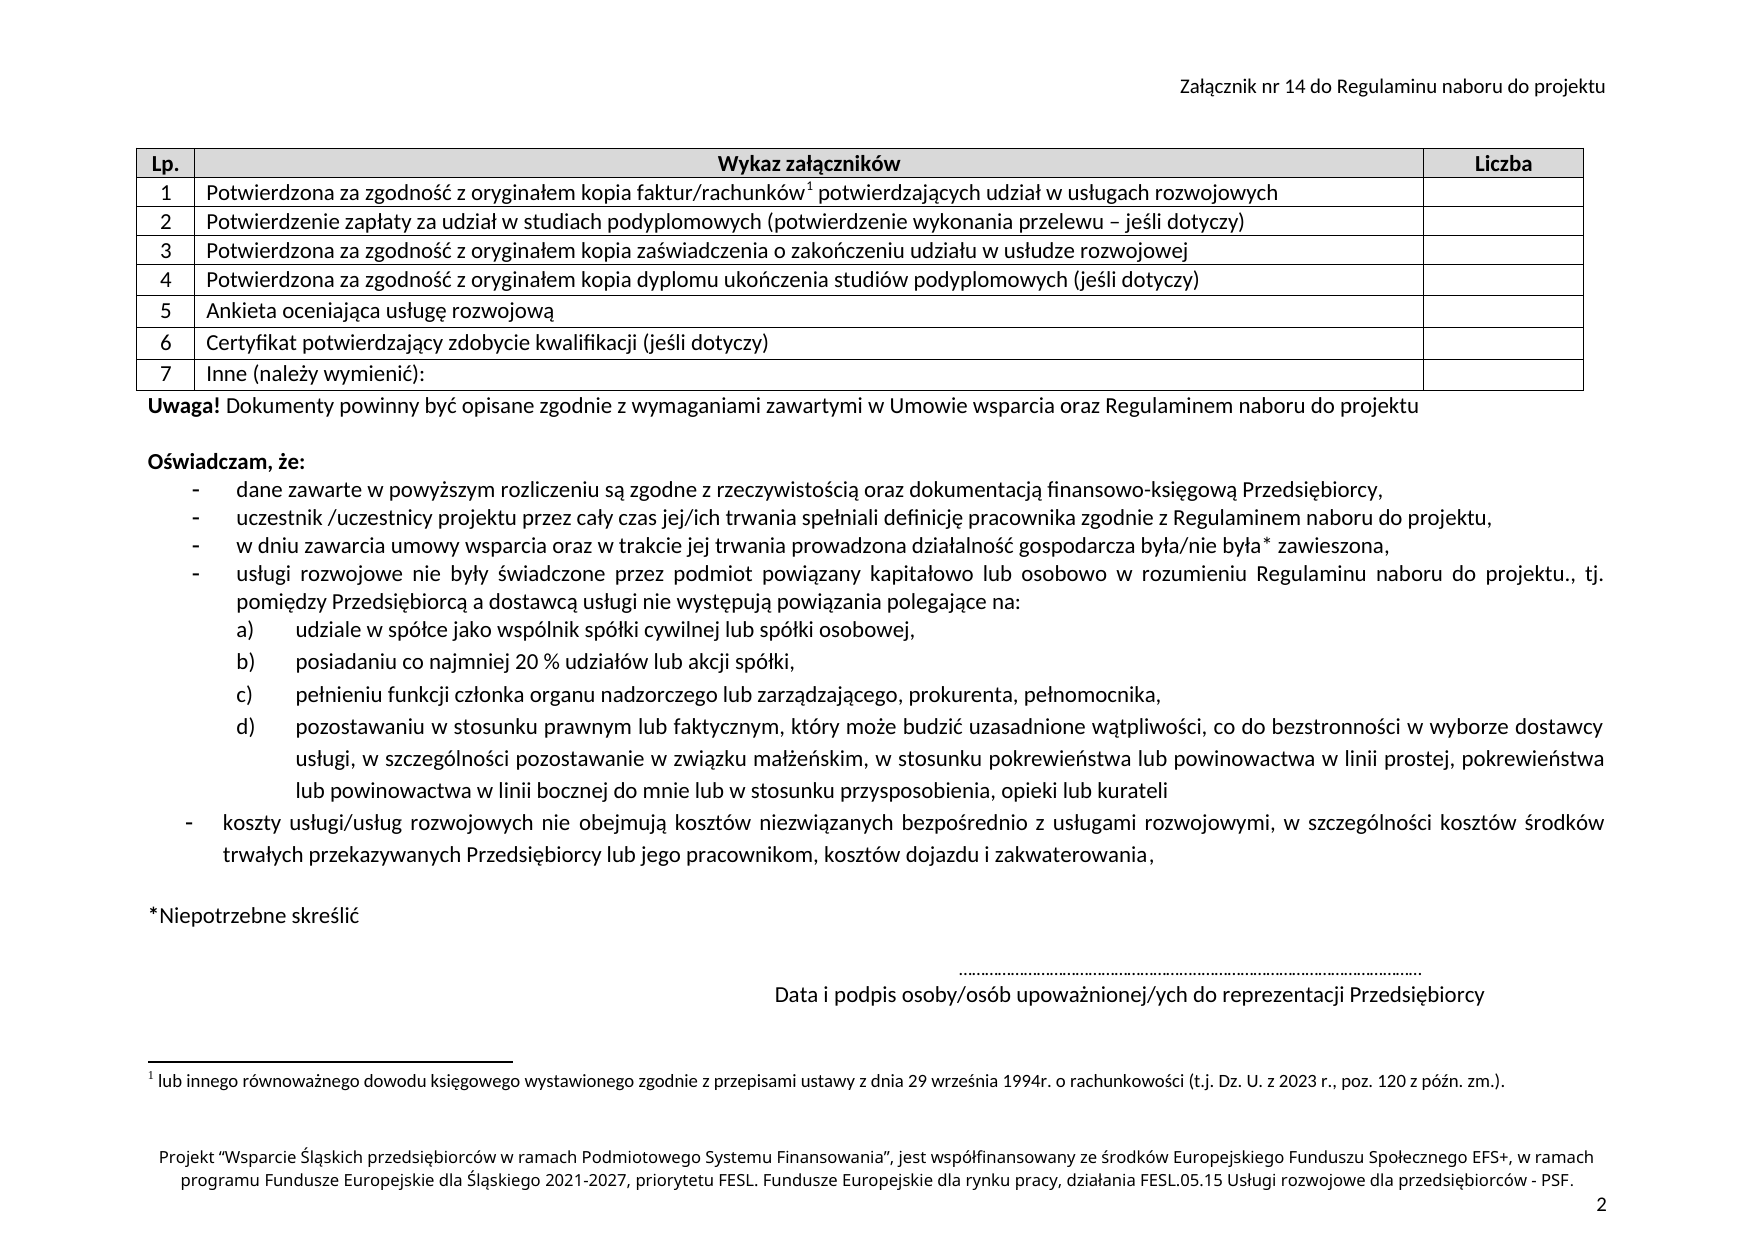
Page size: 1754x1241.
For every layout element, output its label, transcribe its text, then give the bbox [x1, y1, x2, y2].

table_cell [1424, 236, 1583, 264]
text Uwaga! Dokumenty powinny być opisane zgodnie z wymaganiami zawartymi w Umowie wsparcia oraz Regulaminem naboru do projektu [148, 391, 1606, 419]
table_cell [1424, 207, 1583, 235]
table_cell Certyfikat potwierdzający zdobycie kwalifikacji (jeśli dotyczy) [195, 328, 1423, 358]
list posiadaniu co najmniej 20 % udziałów lub akcji spółki, [236, 647, 1606, 676]
table_cell [1424, 328, 1583, 358]
text Oświadczam, że: [148, 447, 1606, 475]
table_cell Inne (należy wymienić): [195, 360, 1423, 390]
table_cell 2 [137, 207, 194, 235]
table_cell Liczba [1424, 149, 1583, 177]
table_cell [1424, 296, 1583, 327]
table_cell Potwierdzona za zgodność z oryginałem kopia dyplomu ukończenia studiów podyplomowych (jeśli dotyczy) [195, 265, 1423, 295]
list pełnieniu funkcji członka organu nadzorczego lub zarządzającego, prokurenta, pełnomocnika, [236, 680, 1606, 708]
table_cell Potwierdzenie zapłaty za udział w studiach podyplomowych (potwierdzenie wykonania przelewu – jeśli dotyczy) [195, 207, 1423, 235]
table_cell Wykaz załączników [195, 149, 1423, 177]
list *Niepotrzebne skreślić [148, 901, 1606, 929]
text Data i podpis osoby/osób upoważnionej/ych do reprezentacji Przedsiębiorcy [654, 980, 1606, 1008]
table_cell [1424, 360, 1583, 390]
list w dniu zawarcia umowy wsparcia oraz w trakcie jej trwania prowadzona działalność gospodarcza była/nie była* zawieszona, [192, 531, 1606, 559]
table_cell 5 [137, 296, 194, 327]
list udziale w spółce jako wspólnik spółki cywilnej lub spółki osobowej, [236, 615, 1606, 643]
table_cell Ankieta oceniająca usługę rozwojową [195, 296, 1423, 327]
list usługi rozwojowe nie były świadczone przez podmiot powiązany kapitałowo lub osobowo w rozumieniu Regulaminu naboru do projektu., tj. pomiędzy Przedsiębiorcą a dostawcą usługi nie występują powiązania polegające na: [192, 559, 1606, 615]
list pozostawaniu w stosunku prawnym lub faktycznym, który może budzić uzasadnione wątpliwości, co do bezstronności w wyborze dostawcy usługi, w szczególności pozostawanie w związku małżeńskim, w stosunku pokrewieństwa lub powinowactwa w linii prostej, pokrewieństwa lub powinowactwa w linii bocznej do mnie lub w stosunku przysposobienia, opieki lub kurateli [236, 712, 1606, 804]
table_cell 7 [137, 360, 194, 390]
table_cell 1 [137, 178, 194, 206]
table_cell 4 [137, 265, 194, 295]
list uczestnik /uczestnicy projektu przez cały czas jej/ich trwania spełniali definicję pracownika zgodnie z Regulaminem naboru do projektu, [192, 503, 1606, 531]
list dane zawarte w powyższym rozliczeniu są zgodne z rzeczywistością oraz dokumentacją finansowo-księgową Przedsiębiorcy, [192, 475, 1606, 503]
list koszty usługi/usług rozwojowych nie obejmują kosztów niezwiązanych bezpośrednio z usługami rozwojowymi, w szczególności kosztów środków trwałych przekazywanych Przedsiębiorcy lub jego pracownikom, kosztów dojazdu i zakwaterowania, [185, 808, 1606, 869]
table_cell [1424, 265, 1583, 295]
text ………………………………………………..…………………………………………… [885, 957, 1606, 980]
table_cell 6 [137, 328, 194, 358]
table_cell Lp. [137, 149, 194, 177]
table_cell Potwierdzona za zgodność z oryginałem kopia zaświadczenia o zakończeniu udziału w usłudze rozwojowej [195, 236, 1423, 264]
table_cell Potwierdzona za zgodność z oryginałem kopia faktur/rachunków potwierdzających udział w usługach rozwojowych [195, 178, 1423, 206]
table_cell [1424, 178, 1583, 206]
table_cell 3 [137, 236, 194, 264]
